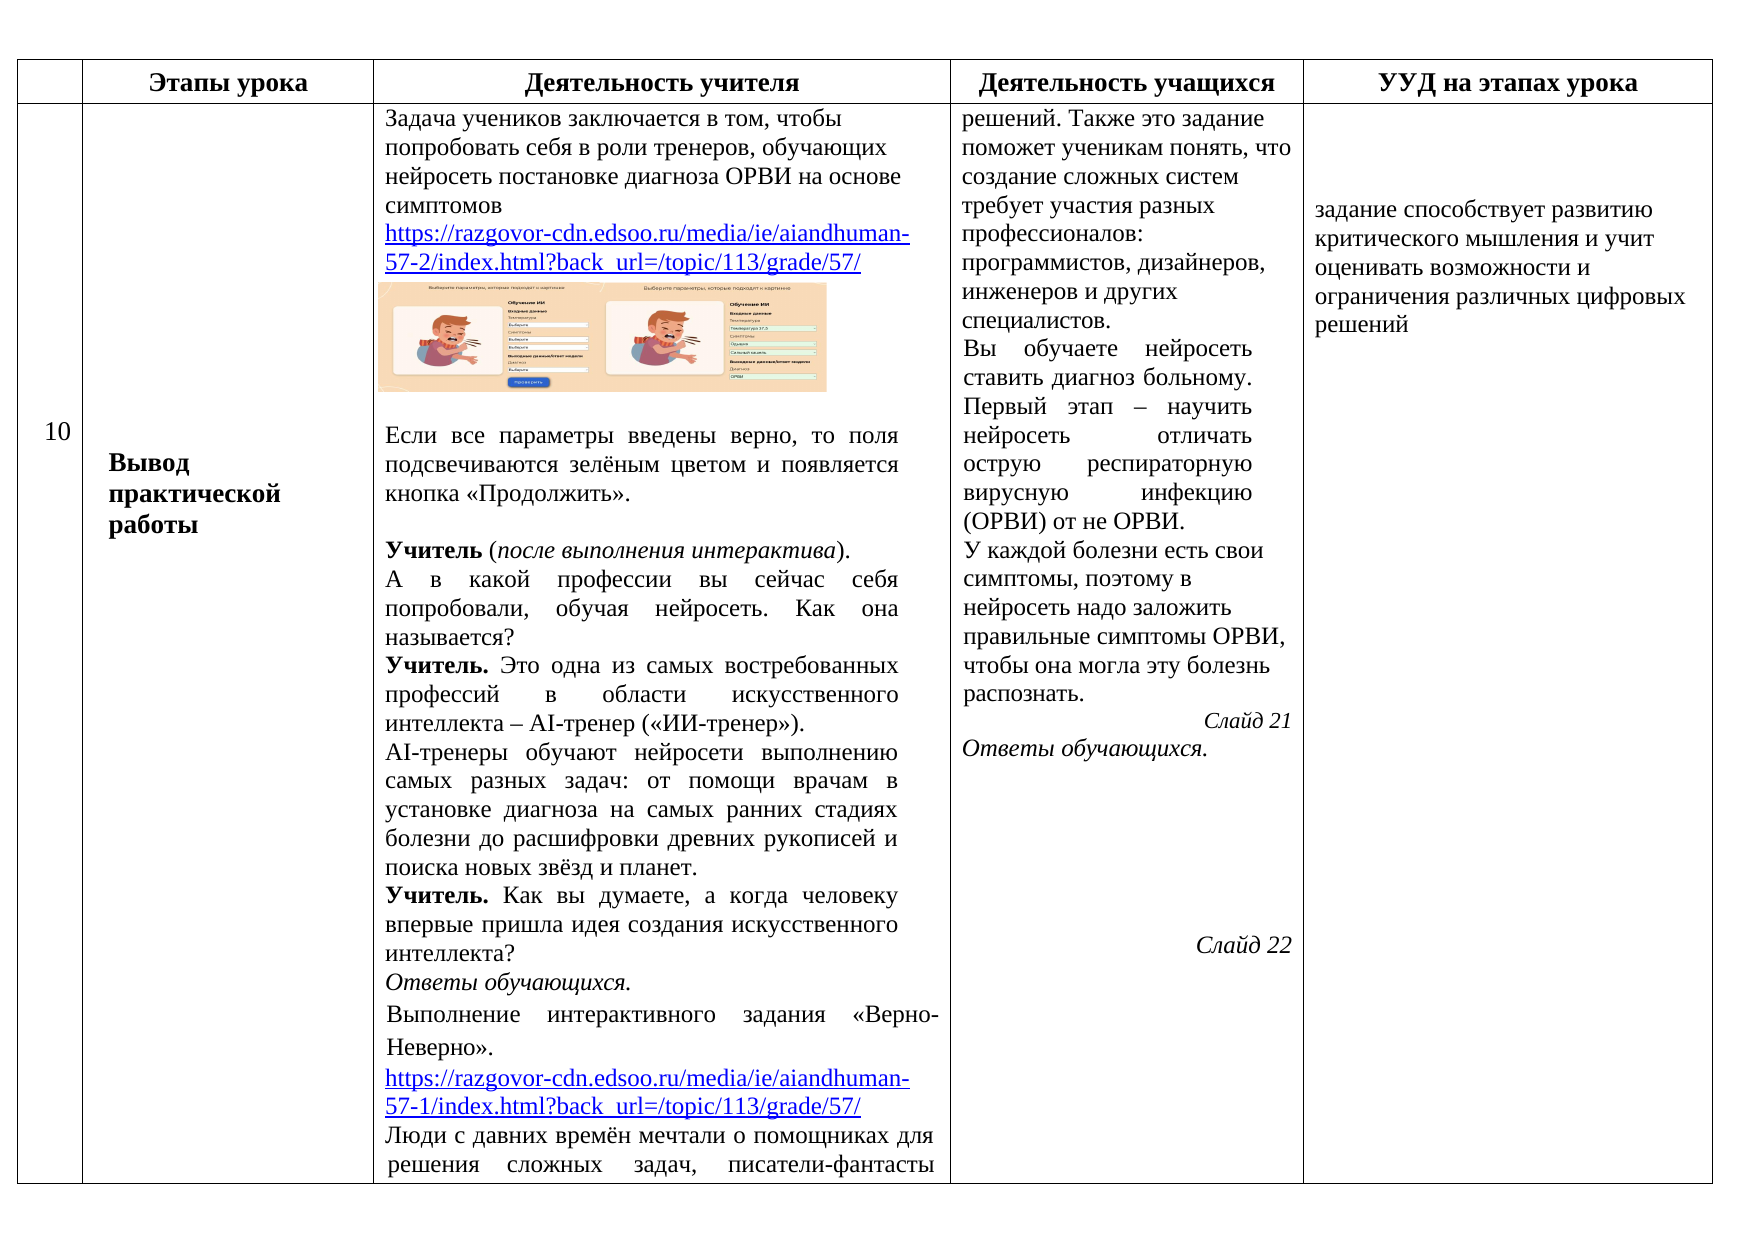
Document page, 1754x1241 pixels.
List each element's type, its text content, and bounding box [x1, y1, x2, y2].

table_header УУД на этапах урока [1304, 60, 1712, 102]
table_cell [951, 104, 1303, 1183]
table_header Деятельность учащихся [951, 60, 1303, 102]
table_header Этапы урока [83, 60, 373, 102]
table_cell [374, 104, 950, 1183]
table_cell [83, 104, 373, 1183]
table_header [18, 60, 82, 102]
table_header Деятельность учителя [374, 60, 950, 102]
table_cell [1304, 104, 1712, 1183]
table_cell 9 10 11 [18, 104, 82, 1183]
